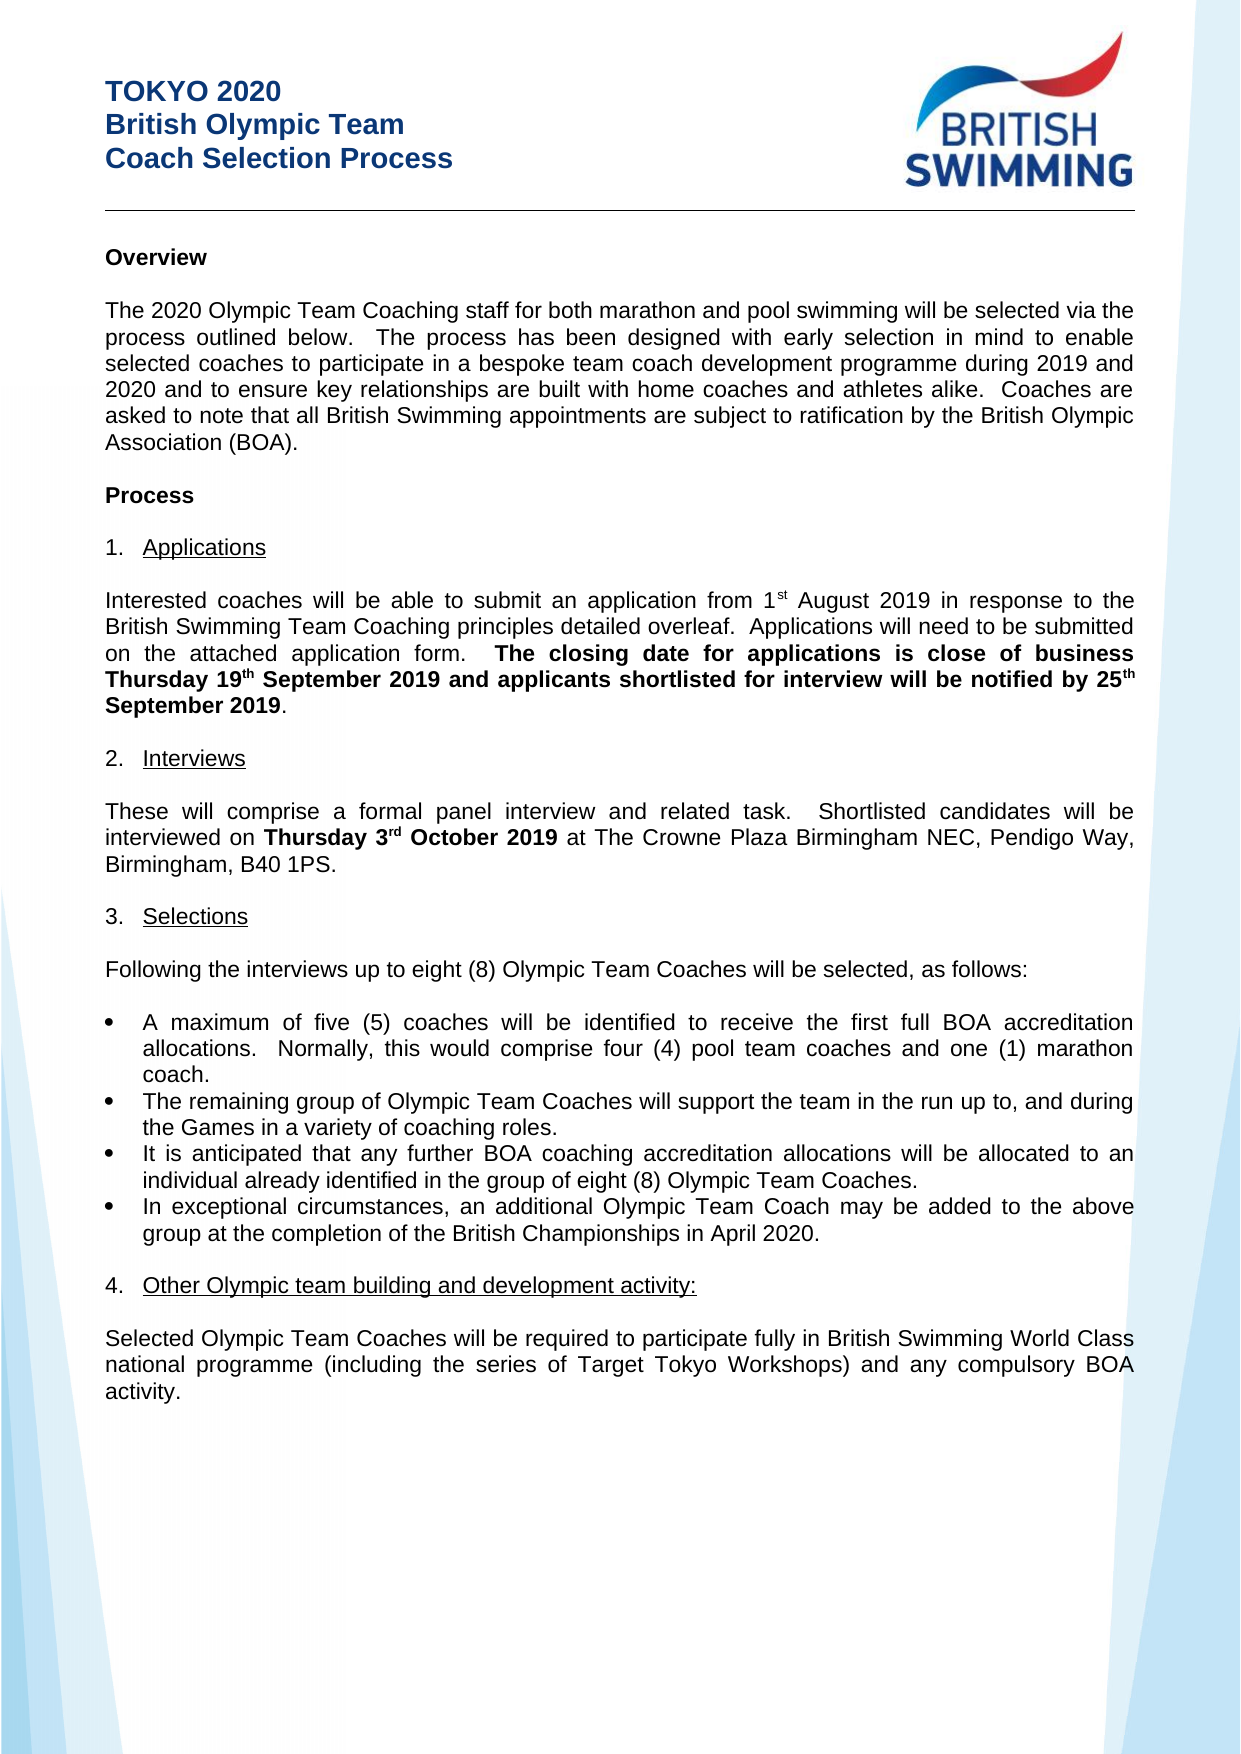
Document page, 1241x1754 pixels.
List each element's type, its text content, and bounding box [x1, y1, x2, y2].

text Overview [105, 244, 1135, 271]
list Interviews [105, 745, 1135, 771]
text Selected Olympic Team Coaches will be required to participate fully in British Swimming World Class national programme (including the series of Target Tokyo Workshops) and any compulsory BOA activity. [105, 1325, 1135, 1404]
list The remaining group of Olympic Team Coaches will support the team in the run up to, and during the Games in a variety of coaching roles. [105, 1088, 1135, 1140]
picture [887, 0, 1241, 1754]
list Other Olympic team building and development activity: [105, 1272, 1135, 1298]
list Selections [105, 903, 1135, 929]
text Process [105, 482, 1135, 508]
list Applications [105, 534, 1135, 561]
text Following the interviews up to eight (8) Olympic Team Coaches will be selected, as follows: [105, 956, 1135, 982]
list In exceptional circumstances, an additional Olympic Team Coach may be added to the above group at the completion of the British Championships in April 2020. [105, 1193, 1135, 1246]
text These will comprise a formal panel interview and related task. Shortlisted candidates will be interviewed on Thursday 3rd October 2019 at The Crowne Plaza Birmingham NEC, Pendigo Way, Birmingham, B40 1PS. [105, 798, 1135, 877]
text Interested coaches will be able to submit an application from 1st August 2019 in response to the British Swimming Team Coaching principles detailed overleaf. Applications will need to be submitted on the attached application form. The closing date for applications is close of business Thursday 19th September 2019 and applicants shortlisted for interview will be notified by 25th September 2019. [105, 587, 1135, 719]
picture [1, 386, 347, 1754]
text The 2020 Olympic Team Coaching staff for both marathon and pool swimming will be selected via the process outlined below. The process has been designed with early selection in mind to enable selected coaches to participate in a bespoke team coach development programme during 2019 and 2020 and to ensure key relationships are built with home coaches and athletes alike. Coaches are asked to note that all British Swimming appointments are subject to ratification by the British Olympic Association (BOA). [105, 297, 1135, 455]
list A maximum of five (5) coaches will be identified to receive the first full BOA accreditation allocations. Normally, this would comprise four (4) pool team coaches and one (1) marathon coach. [105, 1009, 1135, 1088]
list It is anticipated that any further BOA coaching accreditation allocations will be allocated to an individual already identified in the group of eight (8) Olympic Team Coaches. [105, 1140, 1135, 1193]
